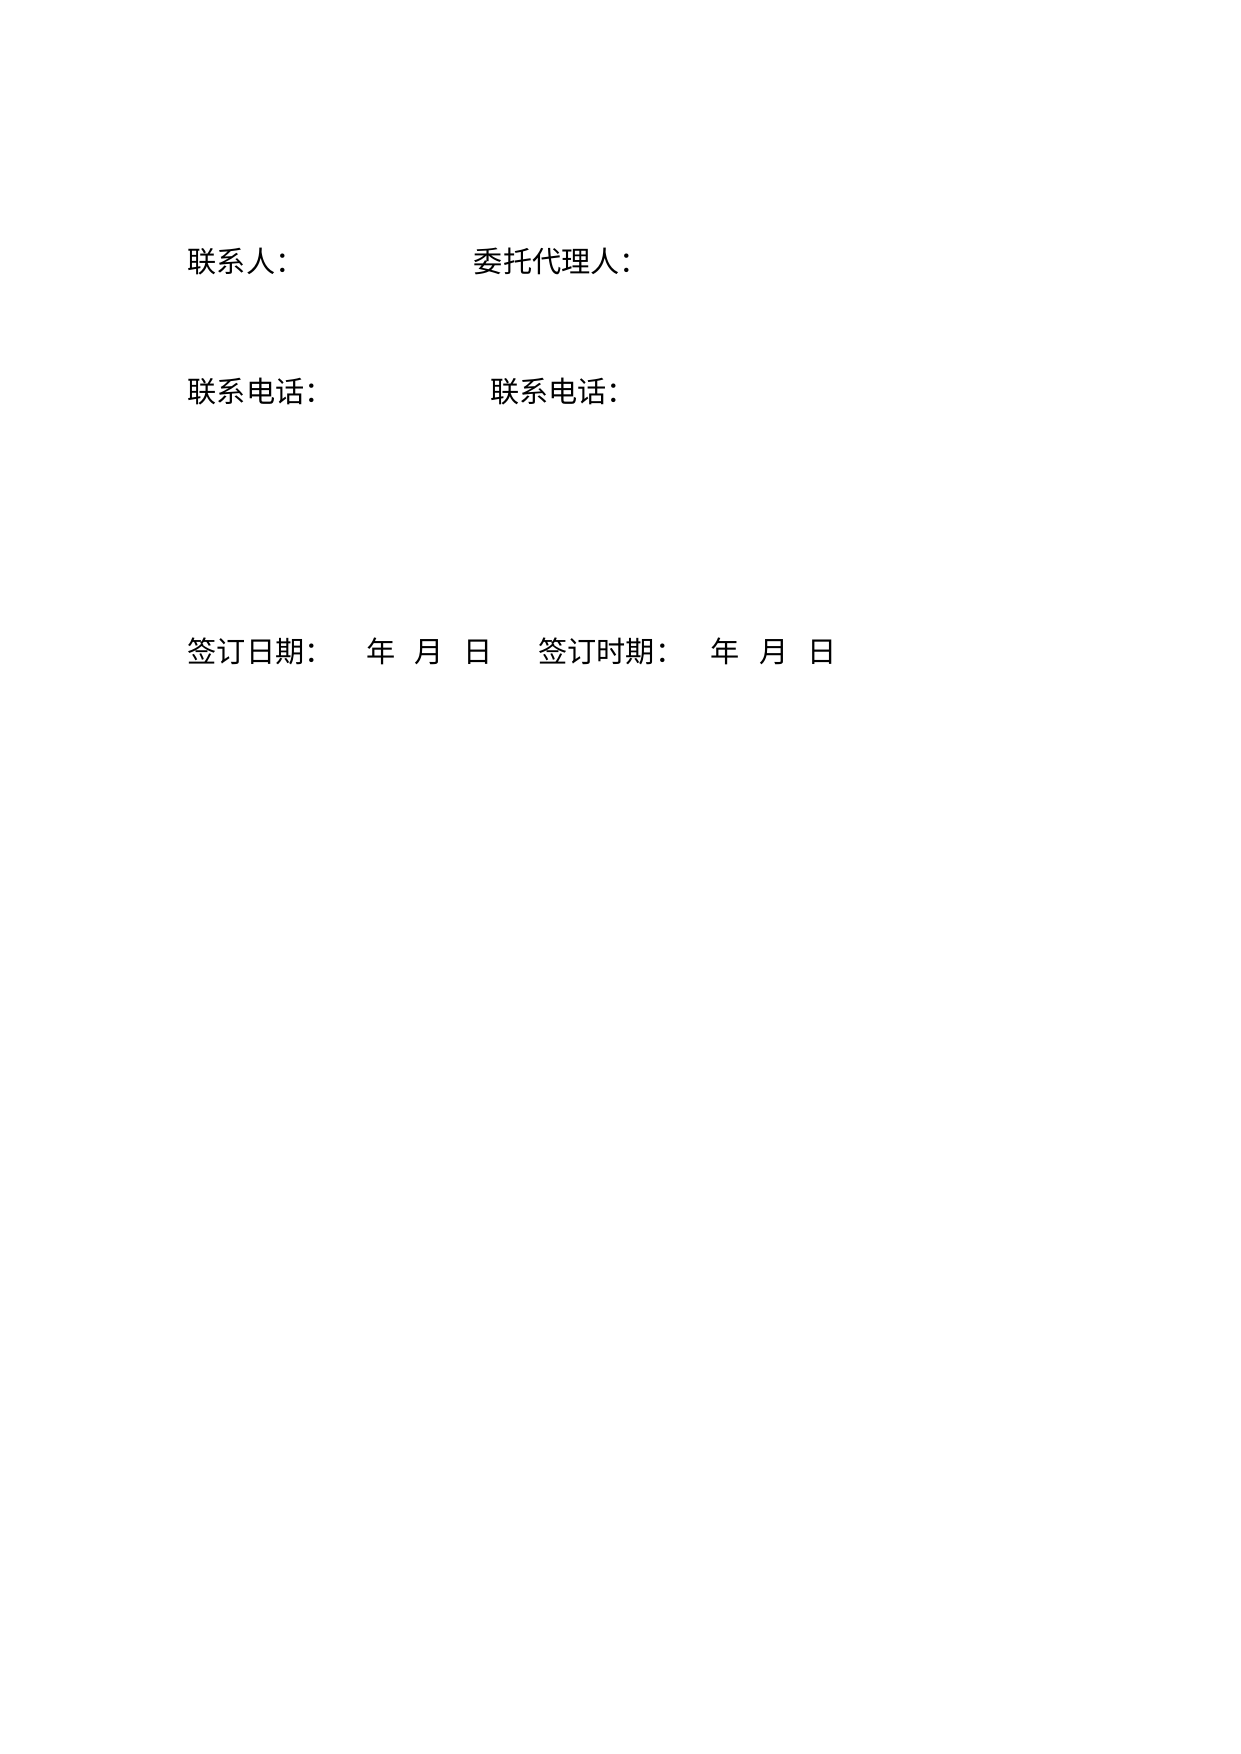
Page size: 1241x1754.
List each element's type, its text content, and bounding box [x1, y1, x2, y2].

text 签订日期： 年 月 日 签订时期： 年 月 日 [187, 617, 1053, 682]
text 联系人： 委托代理人： [187, 227, 1053, 292]
text 联系电话： 联系电话： [187, 357, 1053, 422]
